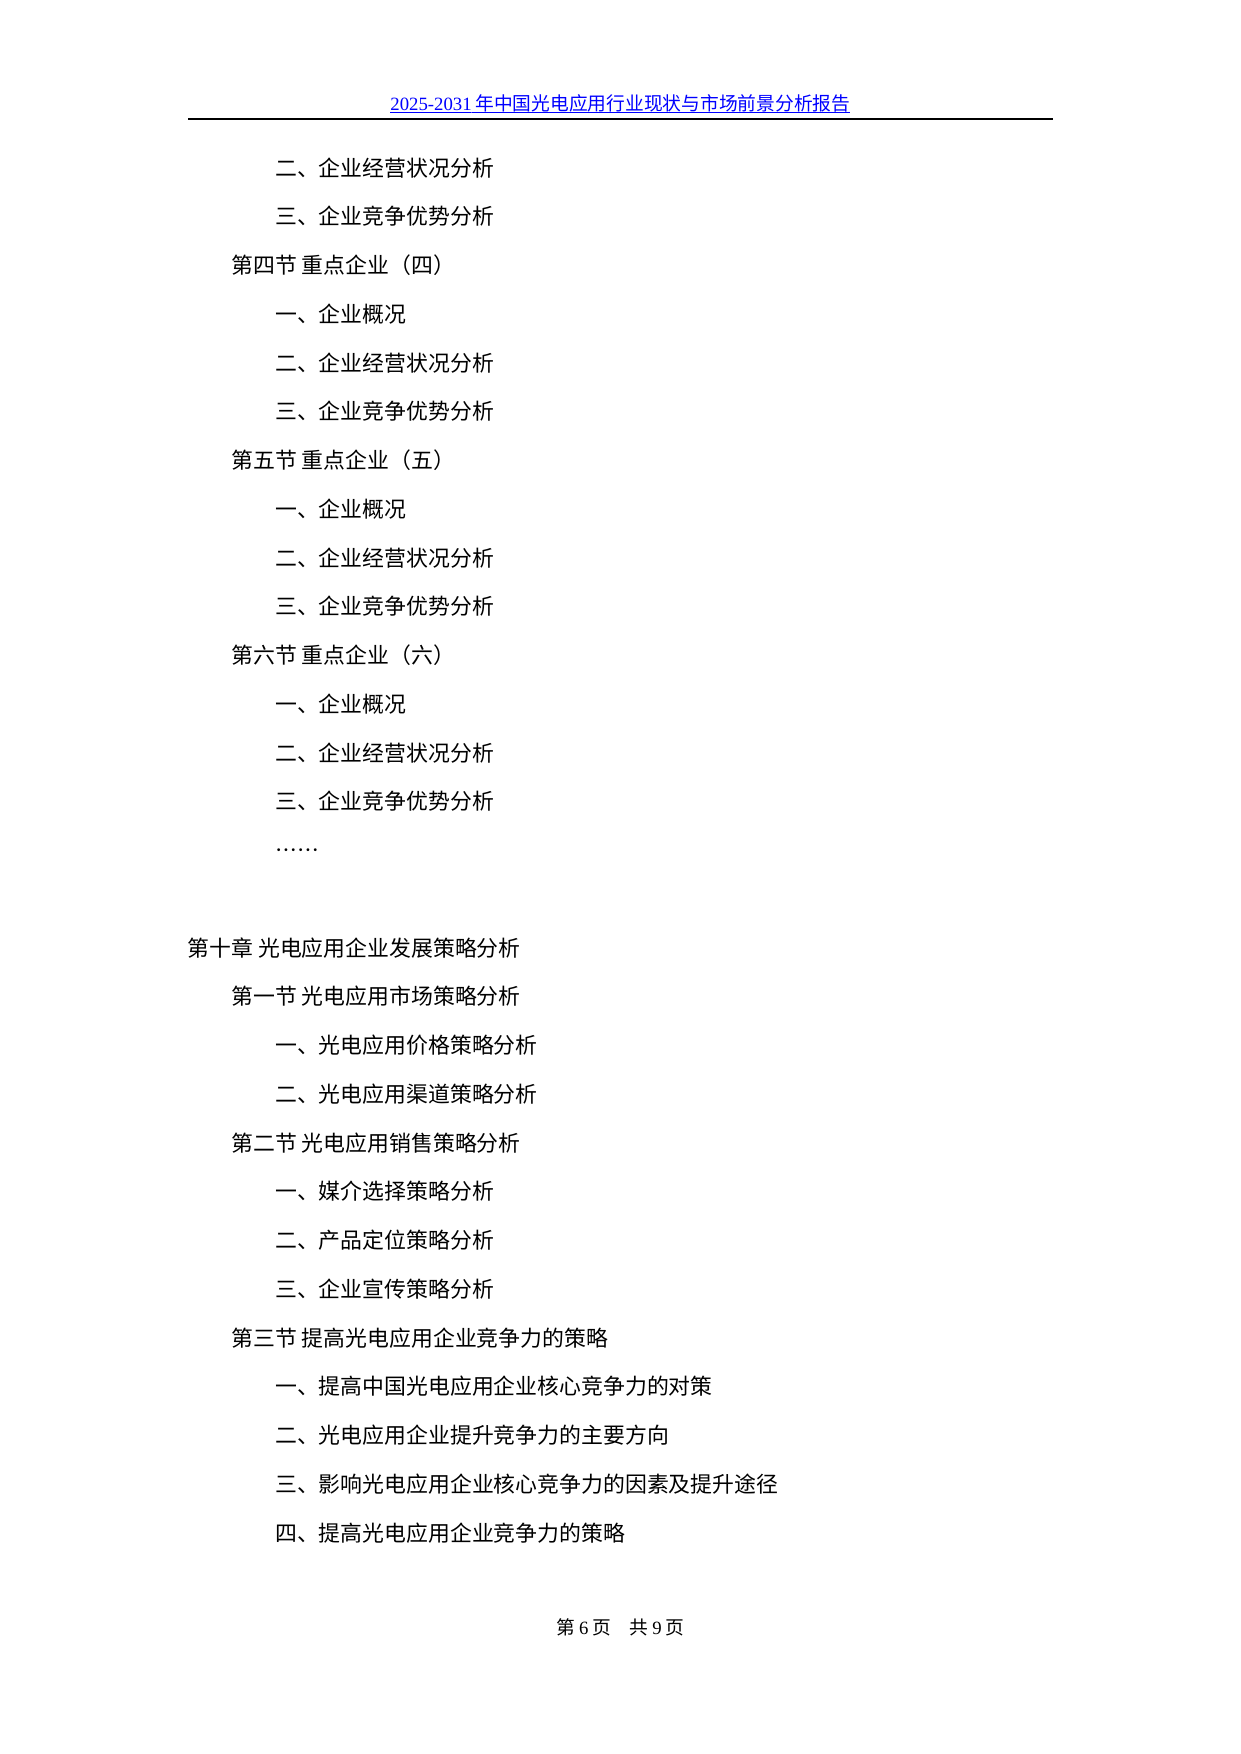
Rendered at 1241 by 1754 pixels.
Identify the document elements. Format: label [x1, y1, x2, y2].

text [187, 150, 1053, 1548]
